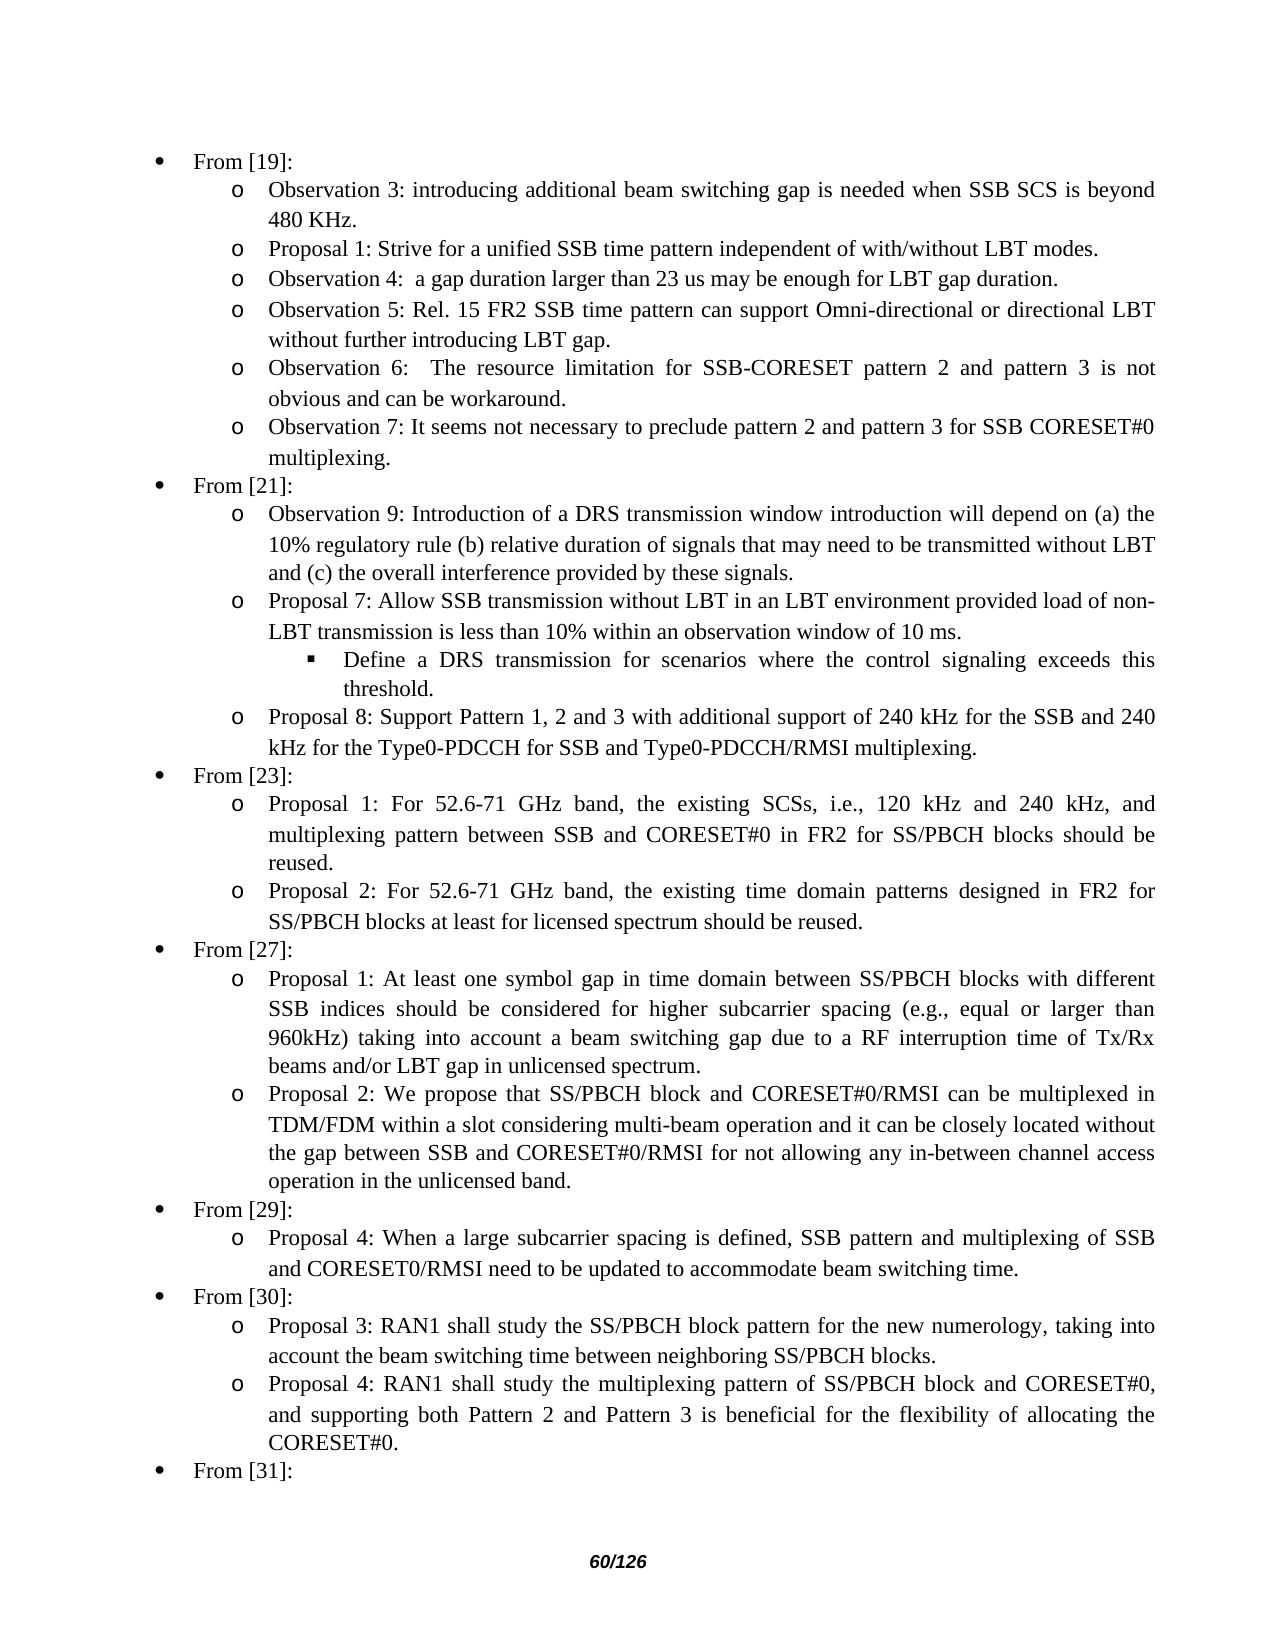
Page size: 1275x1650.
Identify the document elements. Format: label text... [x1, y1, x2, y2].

list Proposal 1: Strive for a unified SSB time pattern independent of with/without LBT modes. [231, 235, 1157, 263]
list Proposal 2: We propose that SS/PBCH block and CORESET#0/RMSI can be multiplexed in TDM/FDM within a slot considering multi-beam operation and it can be closely located without the gap between SSB and CORESET#0/RMSI for not allowing any in-between channel access operation in the unlicensed band. [231, 1080, 1157, 1194]
list Observation 3: introducing additional beam switching gap is needed when SSB SCS is beyond 480 KHz. [231, 176, 1157, 233]
list Observation 7: It seems not necessary to preclude pattern 2 and pattern 3 for SSB CORESET#0 multiplexing. [231, 413, 1157, 470]
list Proposal 4: When a large subcarrier spacing is defined, SSB pattern and multiplexing of SSB and CORESET0/RMSI need to be updated to accommodate beam switching time. [231, 1224, 1157, 1281]
list Proposal 4: RAN1 shall study the multiplexing pattern of SS/PBCH block and CORESET#0, and supporting both Pattern 2 and Pattern 3 is beneficial for the flexibility of allocating the CORESET#0. [231, 1370, 1157, 1456]
list Proposal 8: Support Pattern 1, 2 and 3 with additional support of 240 kHz for the SSB and 240 kHz for the Type0-PDCCH for SSB and Type0-PDCCH/RMSI multiplexing. [231, 703, 1157, 760]
list Proposal 2: For 52.6-71 GHz band, the existing time domain patterns designed in FR2 for SS/PBCH blocks at least for licensed spectrum should be reused. [231, 878, 1157, 934]
list Observation 6: The resource limitation for SSB-CORESET pattern 2 and pattern 3 is not obvious and can be workaround. [231, 354, 1157, 411]
list From [30]: [156, 1283, 1157, 1309]
list From [19]: [156, 148, 1157, 174]
list Proposal 7: Allow SSB transmission without LBT in an LBT environment provided load of non-LBT transmission is less than 10% within an observation window of 10 ms. [231, 588, 1157, 644]
list From [23]: [156, 762, 1157, 788]
list Observation 4: a gap duration larger than 23 us may be enough for LBT gap duration. [231, 265, 1157, 293]
list From [27]: [156, 936, 1157, 963]
list Proposal 1: For 52.6-71 GHz band, the existing SCSs, i.e., 120 kHz and 240 kHz, and multiplexing pattern between SSB and CORESET#0 in FR2 for SS/PBCH blocks should be reused. [231, 790, 1157, 876]
list From [29]: [156, 1196, 1157, 1222]
list From [21]: [156, 472, 1157, 498]
list Define a DRS transmission for scenarios where the control signaling exceeds this threshold. [306, 646, 1157, 701]
list Observation 9: Introduction of a DRS transmission window introduction will depend on (a) the 10% regulatory rule (b) relative duration of signals that may need to be transmitted without LBT and (c) the overall interference provided by these signals. [231, 500, 1157, 586]
list Proposal 3: RAN1 shall study the SS/PBCH block pattern for the new numerology, taking into account the beam switching time between neighboring SS/PBCH blocks. [231, 1312, 1157, 1368]
list Observation 5: Rel. 15 FR2 SSB time pattern can support Omni-directional or directional LBT without further introducing LBT gap. [231, 296, 1157, 352]
list Proposal 1: At least one symbol gap in time domain between SS/PBCH blocks with different SSB indices should be considered for higher subcarrier spacing (e.g., equal or larger than 960kHz) taking into account a beam switching gap due to a RF interruption time of Tx/Rx beams and/or LBT gap in unlicensed spectrum. [231, 965, 1157, 1078]
list From [31]: [156, 1458, 1157, 1484]
